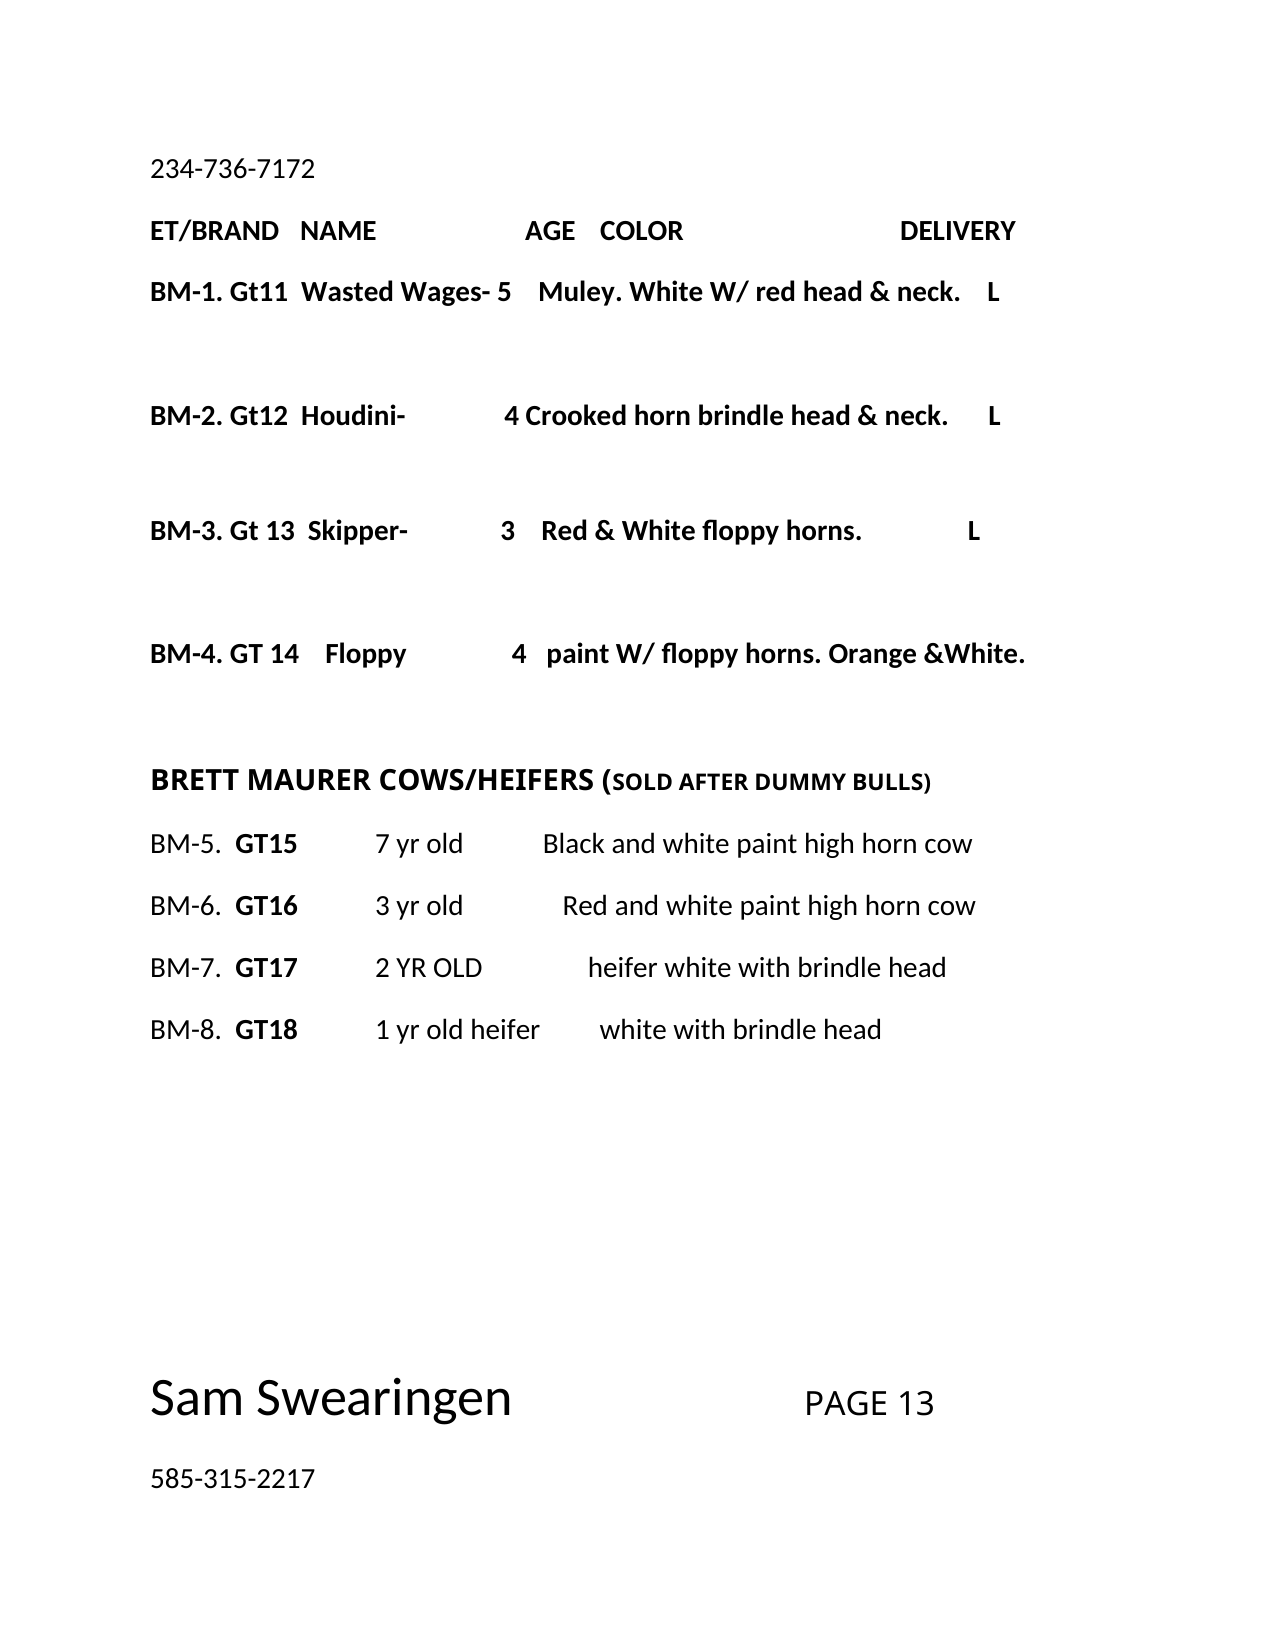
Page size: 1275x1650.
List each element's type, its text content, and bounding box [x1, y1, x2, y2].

text BM-5. GT15 7 yr old Black and white paint high horn cow [150, 825, 1125, 861]
text BM-6. GT16 3 yr old Red and white paint high horn cow [150, 887, 1125, 923]
text 585-315-2217 [150, 1460, 1125, 1496]
text BM-4. GT 14 Floppy 4 paint W/ floppy horns. Orange &White. [150, 635, 1125, 671]
text ET/BRAND NAME AGE COLOR DELIVERY [150, 212, 1125, 247]
text BM-7. GT17 2 YR OLD heifer white with brindle head [150, 949, 1125, 984]
text BM-2. Gt12 Houdini- 4 Crooked horn brindle head & neck. L [150, 397, 1125, 433]
text BRETT MAURER COWS/HEIFERS (SOLD AFTER DUMMY BULLS) [150, 759, 1125, 799]
text BM-8. GT18 1 yr old heifer white with brindle head [150, 1011, 1125, 1046]
text BM-1. Gt11 Wasted Wages- 5 Muley. White W/ red head & neck. L [150, 273, 1125, 309]
text 234-736-7172 [150, 150, 1125, 186]
text Sam Swearingen PAGE 13 [150, 1363, 1125, 1429]
text BM-3. Gt 13 Skipper- 3 Red & White floppy horns. L [150, 512, 1125, 547]
